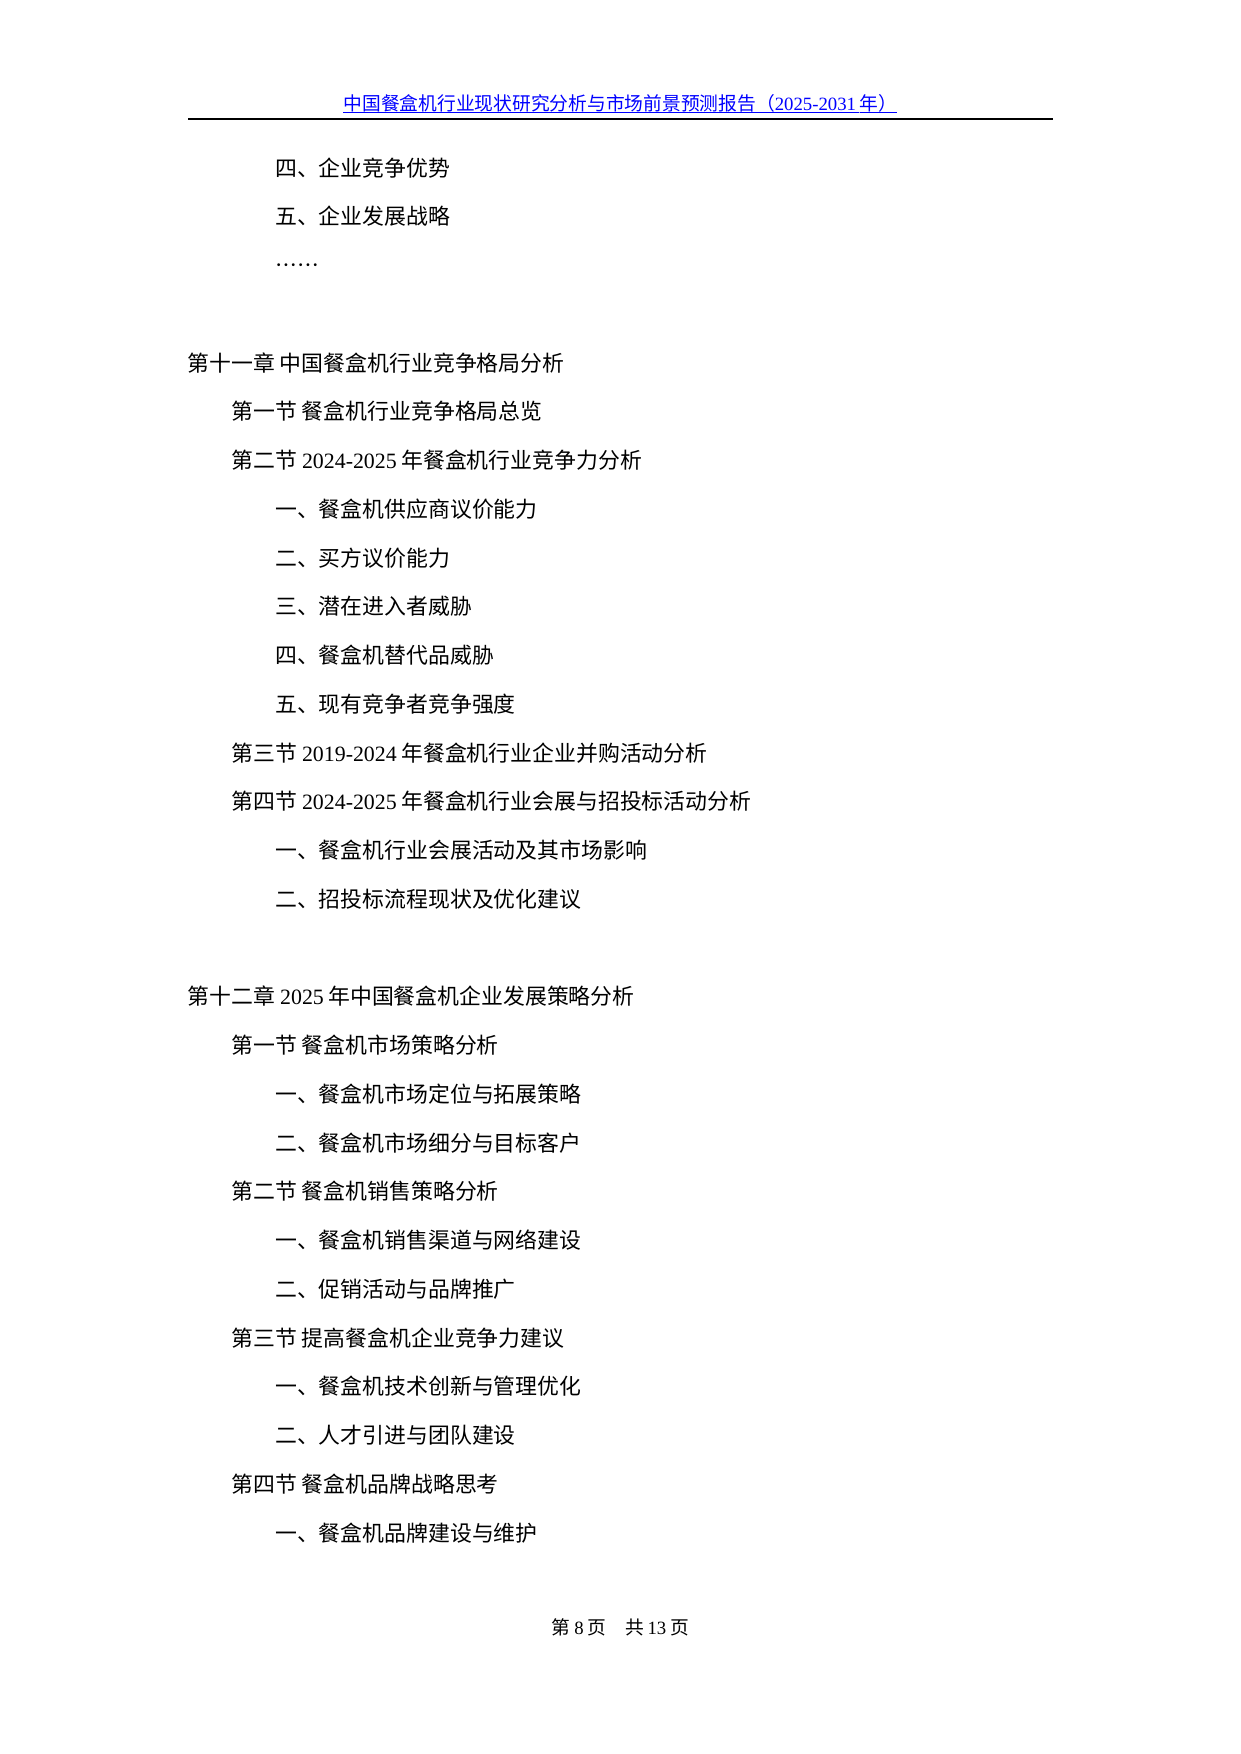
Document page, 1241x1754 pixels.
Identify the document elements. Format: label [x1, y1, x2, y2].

text [187, 150, 1053, 1548]
